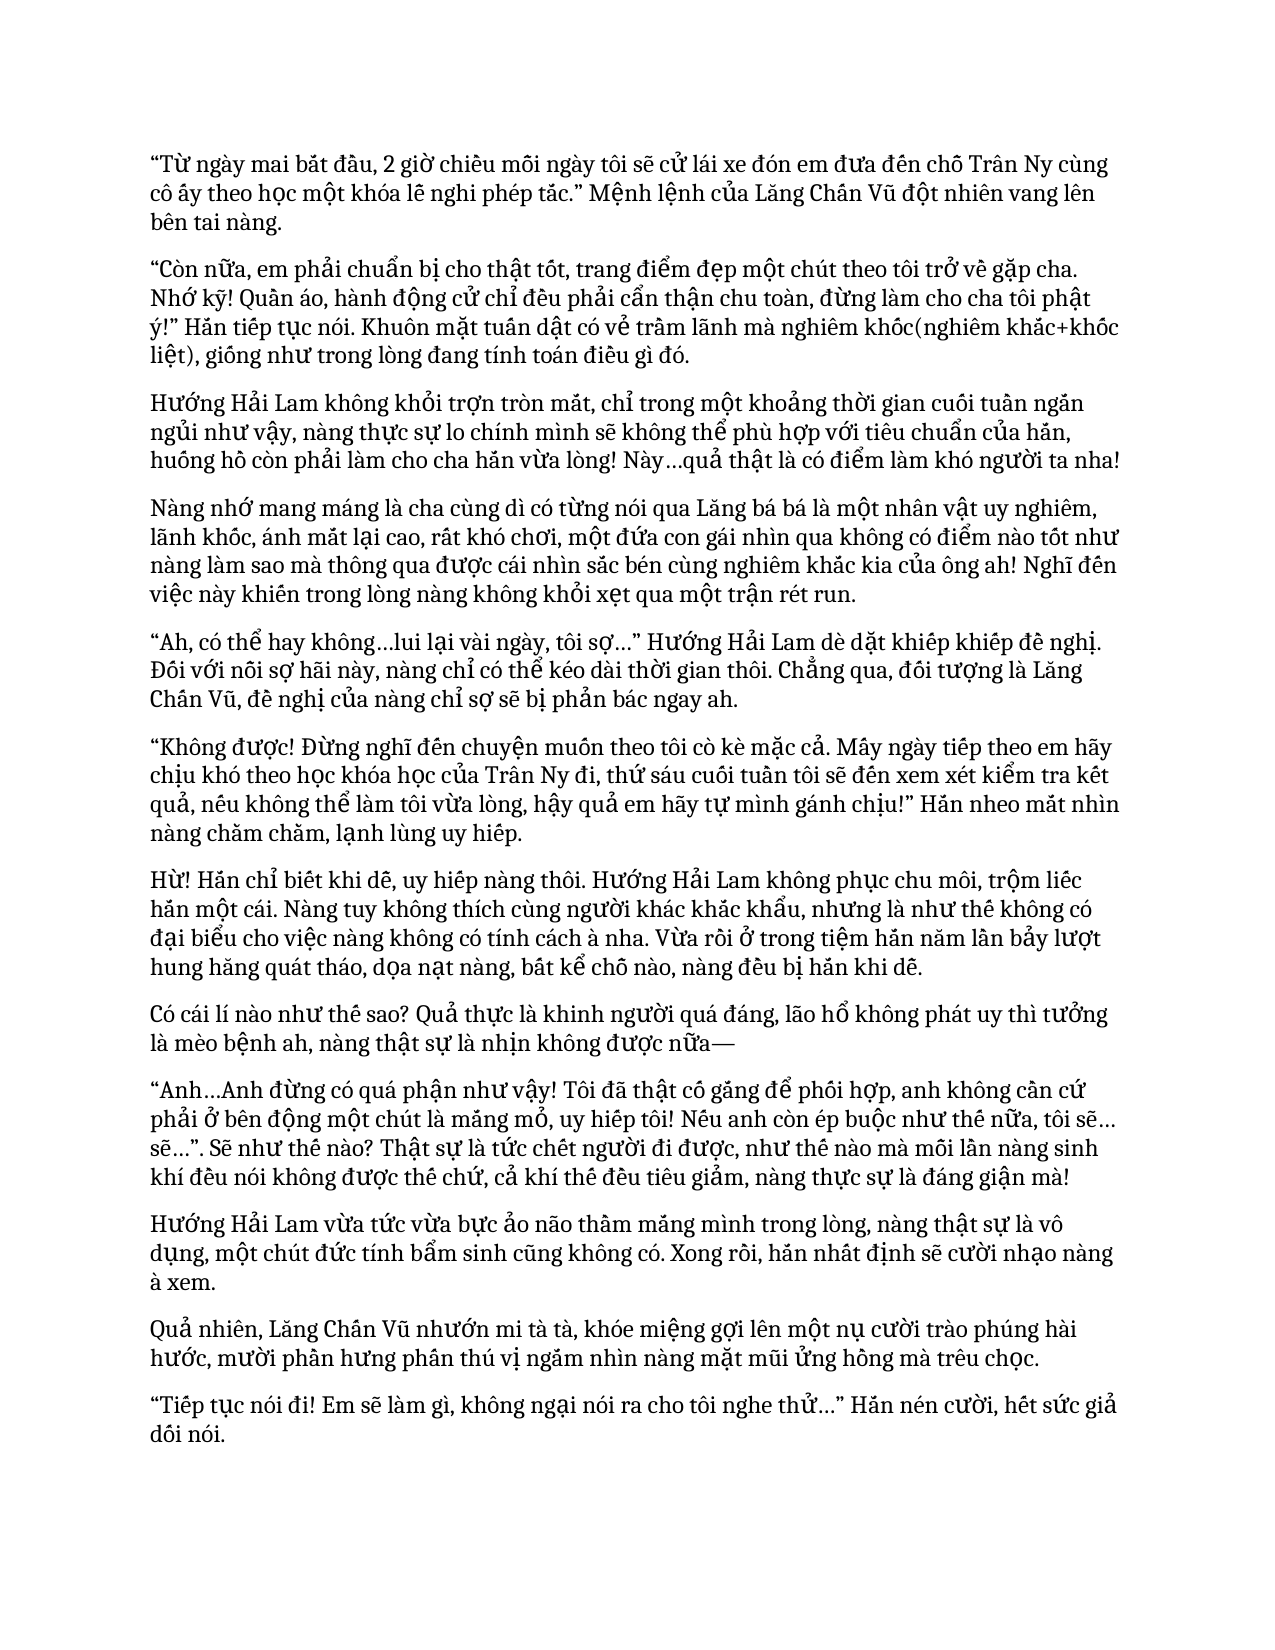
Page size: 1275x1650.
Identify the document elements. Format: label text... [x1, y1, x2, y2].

text “Anh…Anh đừng có quá phận như vậy! Tôi đã thật cố gắng để phối hợp, anh không cần cứ phải ở bên động một chút là mắng mỏ, uy hiếp tôi! Nếu anh còn ép buộc như thế nữa, tôi sẽ…sẽ…”. Sẽ như thế nào? Thật sự là tức chết người đi được, như thế nào mà mỗi lần nàng sinh khí đều nói không được thế chứ, cả khí thế đều tiêu giảm, nàng thực sự là đáng giận mà! [150, 1076, 1125, 1191]
text “Còn nữa, em phải chuẩn bị cho thật tốt, trang điểm đẹp một chút theo tôi trở về gặp cha. Nhớ kỹ! Quần áo, hành động cử chỉ đều phải cẩn thận chu toàn, đừng làm cho cha tôi phật ý!” Hắn tiếp tục nói. Khuôn mặt tuấn dật có vẻ trầm lãnh mà nghiêm khốc(nghiêm khắc+khốc liệt), giống như trong lòng đang tính toán điều gì đó. [150, 255, 1125, 370]
text Quả nhiên, Lăng Chấn Vũ nhướn mi tà tà, khóe miệng gợi lên một nụ cười trào phúng hài hước, mười phần hưng phấn thú vị ngắm nhìn nàng mặt mũi ửng hồng mà trêu chọc. [150, 1315, 1125, 1372]
text “Từ ngày mai bắt đầu, 2 giờ chiều mỗi ngày tôi sẽ cử lái xe đón em đưa đến chỗ Trân Ny cùng cô ấy theo học một khóa lễ nghi phép tắc.” Mệnh lệnh của Lăng Chấn Vũ đột nhiên vang lên bên tai nàng. [150, 150, 1125, 236]
text “Không được! Đừng nghĩ đến chuyện muốn theo tôi cò kè mặc cả. Mấy ngày tiếp theo em hãy chịu khó theo học khóa học của Trân Ny đi, thứ sáu cuối tuần tôi sẽ đến xem xét kiểm tra kết quả, nếu không thể làm tôi vừa lòng, hậy quả em hãy tự mình gánh chịu!” Hắn nheo mắt nhìn nàng chằm chằm, lạnh lùng uy hiếp. [150, 732, 1125, 847]
text Hướng Hải Lam không khỏi trợn tròn mắt, chỉ trong một khoảng thời gian cuối tuần ngắn ngủi như vậy, nàng thực sự lo chính mình sẽ không thể phù hợp với tiêu chuẩn của hắn, huống hồ còn phải làm cho cha hắn vừa lòng! Này…quả thật là có điểm làm khó người ta nha! [150, 389, 1125, 475]
text Nàng nhớ mang máng là cha cùng dì có từng nói qua Lăng bá bá là một nhân vật uy nghiêm, lãnh khốc, ánh mắt lại cao, rất khó chơi, một đứa con gái nhìn qua không có điểm nào tốt như nàng làm sao mà thông qua được cái nhìn sắc bén cùng nghiêm khắc kia của ông ah! Nghĩ đến việc này khiến trong lòng nàng không khỏi xẹt qua một trận rét run. [150, 494, 1125, 609]
text Có cái lí nào như thế sao? Quả thực là khinh người quá đáng, lão hổ không phát uy thì tưởng là mèo bệnh ah, nàng thật sự là nhịn không được nữa— [150, 1000, 1125, 1057]
text “Tiếp tục nói đi! Em sẽ làm gì, không ngại nói ra cho tôi nghe thử…” Hắn nén cười, hết sức giả dối nói. [150, 1391, 1125, 1449]
text “Ah, có thể hay không…lui lại vài ngày, tôi sợ…” Hướng Hải Lam dè dặt khiếp khiếp đề nghị. Đối với nỗi sợ hãi này, nàng chỉ có thể kéo dài thời gian thôi. Chẳng qua, đối tượng là Lăng Chấn Vũ, đề nghị của nàng chỉ sợ sẽ bị phản bác ngay ah. [150, 627, 1125, 714]
text Hừ! Hắn chỉ biết khi dễ, uy hiếp nàng thôi. Hướng Hải Lam không phục chu môi, trộm liếc hắn một cái. Nàng tuy không thích cùng người khác khắc khẩu, nhưng là như thế không có đại biểu cho việc nàng không có tính cách à nha. Vừa rồi ở trong tiệm hắn năm lần bảy lượt hung hăng quát tháo, dọa nạt nàng, bất kể chỗ nào, nàng đều bị hắn khi dễ. [150, 866, 1125, 981]
text Hướng Hải Lam vừa tức vừa bực ảo não thầm mắng mình trong lòng, nàng thật sự là vô dụng, một chút đức tính bẩm sinh cũng không có. Xong rồi, hắn nhất định sẽ cười nhạo nàng à xem. [150, 1210, 1125, 1296]
